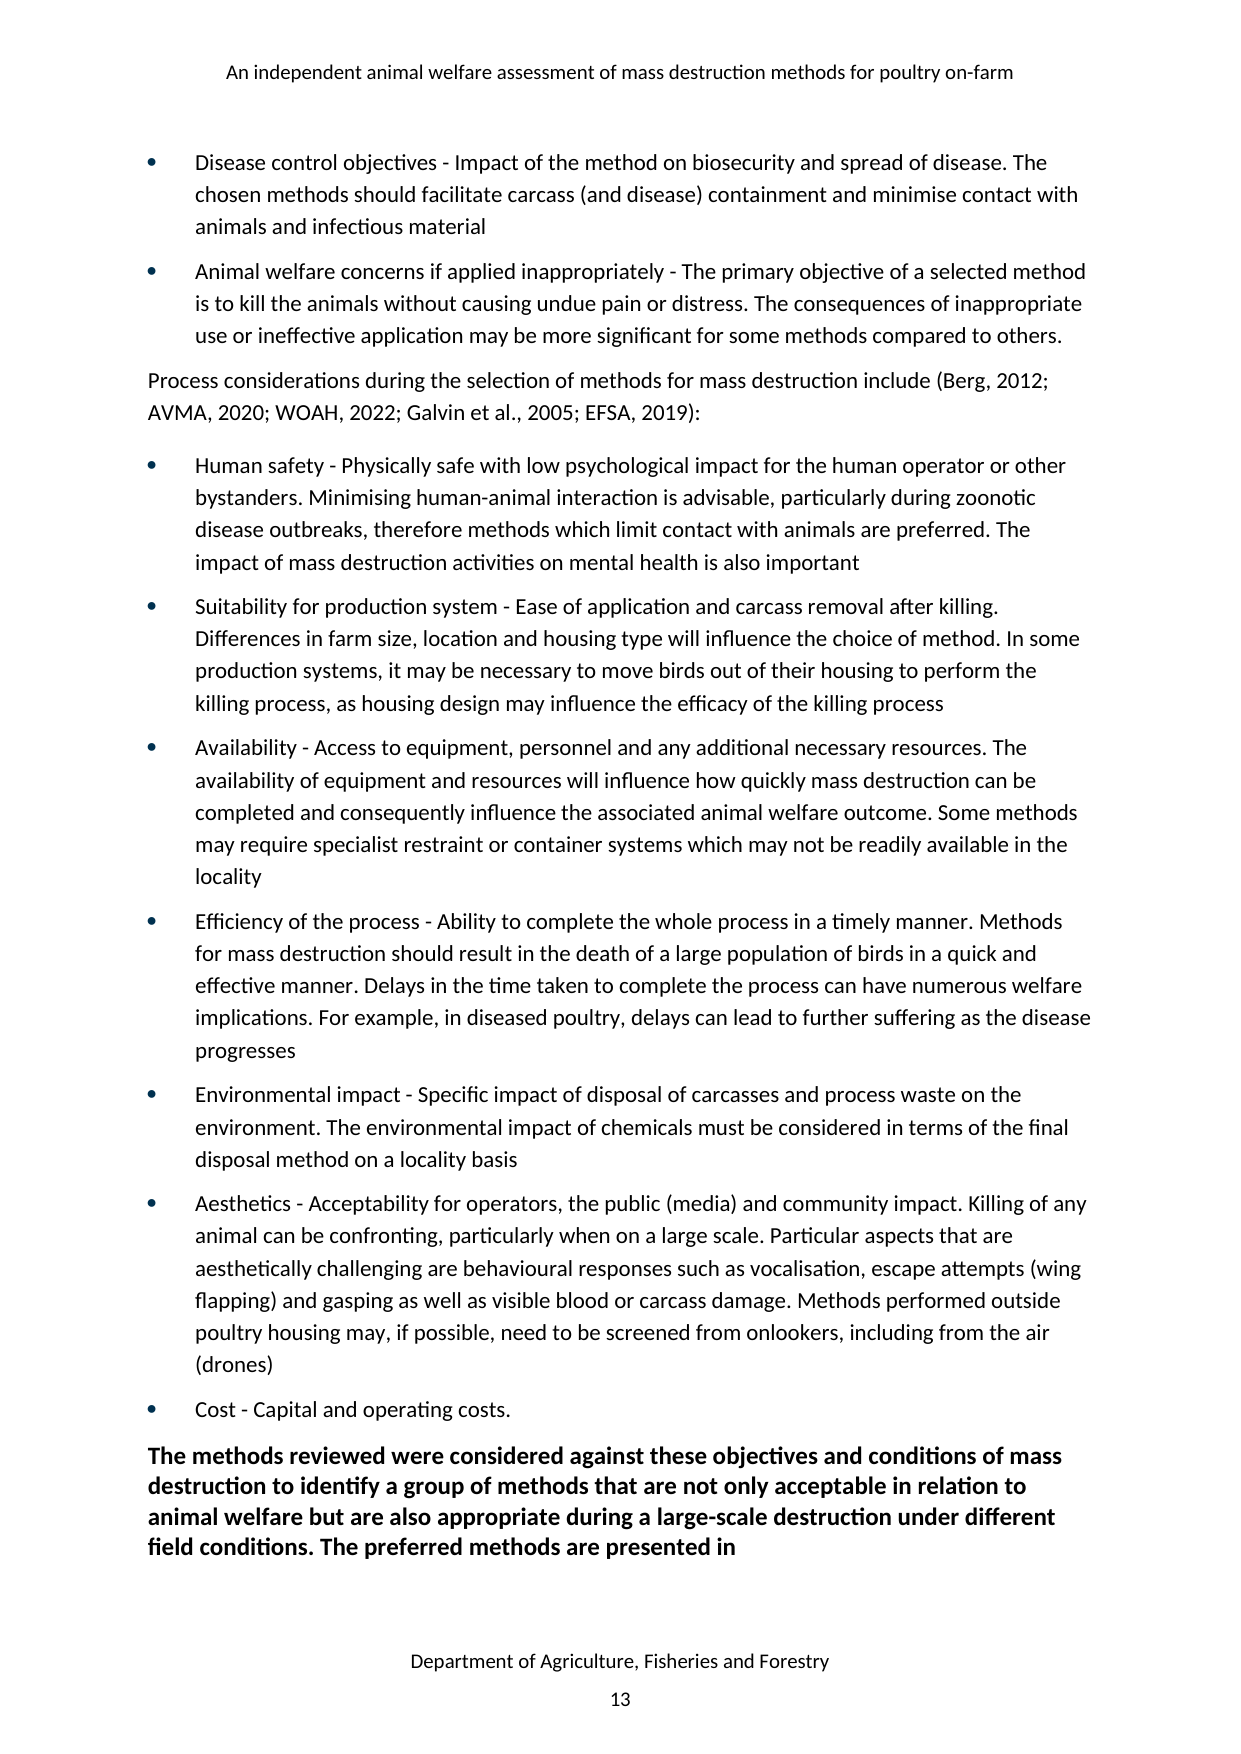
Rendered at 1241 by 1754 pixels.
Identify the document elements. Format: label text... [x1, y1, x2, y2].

list Disease control objectives - Impact of the method on biosecurity and spread of disease. The chosen methods should facilitate carcass (and disease) containment and minimise contact with animals and infectious material [148, 148, 1092, 240]
list Cost - Capital and operating costs. [148, 1395, 1092, 1423]
text The methods reviewed were considered against these objectives and conditions of mass destruction to identify a group of methods that are not only acceptable in relation to animal welfare but are also appropriate during a large-scale destruction under different field conditions. The preferred methods are presented in [148, 1440, 1092, 1562]
list Availability - Access to equipment, personnel and any additional necessary resources. The availability of equipment and resources will influence how quickly mass destruction can be completed and consequently influence the associated animal welfare outcome. Some methods may require specialist restraint or container systems which may not be readily available in the locality [148, 733, 1092, 890]
list Human safety - Physically safe with low psychological impact for the human operator or other bystanders. Minimising human-animal interaction is advisable, particularly during zoonotic disease outbreaks, therefore methods which limit contact with animals are preferred. The impact of mass destruction activities on mental health is also important [148, 451, 1092, 576]
list Aesthetics - Acceptability for operators, the public (media) and community impact. Killing of any animal can be confronting, particularly when on a large scale. Particular aspects that are aesthetically challenging are behavioural responses such as vocalisation, escape attempts (wing flapping) and gasping as well as visible blood or carcass damage. Methods performed outside poultry housing may, if possible, need to be screened from onlookers, including from the air (drones) [148, 1189, 1092, 1378]
list Suitability for production system - Ease of application and carcass removal after killing. Differences in farm size, location and housing type will influence the choice of method. In some production systems, it may be necessary to move birds out of their housing to perform the killing process, as housing design may influence the efficacy of the killing process [148, 592, 1092, 717]
list Animal welfare concerns if applied inappropriately - The primary objective of a selected method is to kill the animals without causing undue pain or distress. The consequences of inappropriate use or ineffective application may be more significant for some methods compared to others. [148, 257, 1092, 349]
list Efficiency of the process - Ability to complete the whole process in a timely manner. Methods for mass destruction should result in the death of a large population of birds in a quick and effective manner. Delays in the time taken to complete the process can have numerous welfare implications. For example, in diseased poultry, delays can lead to further suffering as the disease progresses [148, 907, 1092, 1064]
text Process considerations during the selection of methods for mass destruction include (Berg, 2012; AVMA, 2020; WOAH, 2022; Galvin et al., 2005; EFSA, 2019): [148, 366, 1092, 426]
list Environmental impact - Specific impact of disposal of carcasses and process waste on the environment. The environmental impact of chemicals must be considered in terms of the final disposal method on a locality basis [148, 1080, 1092, 1173]
